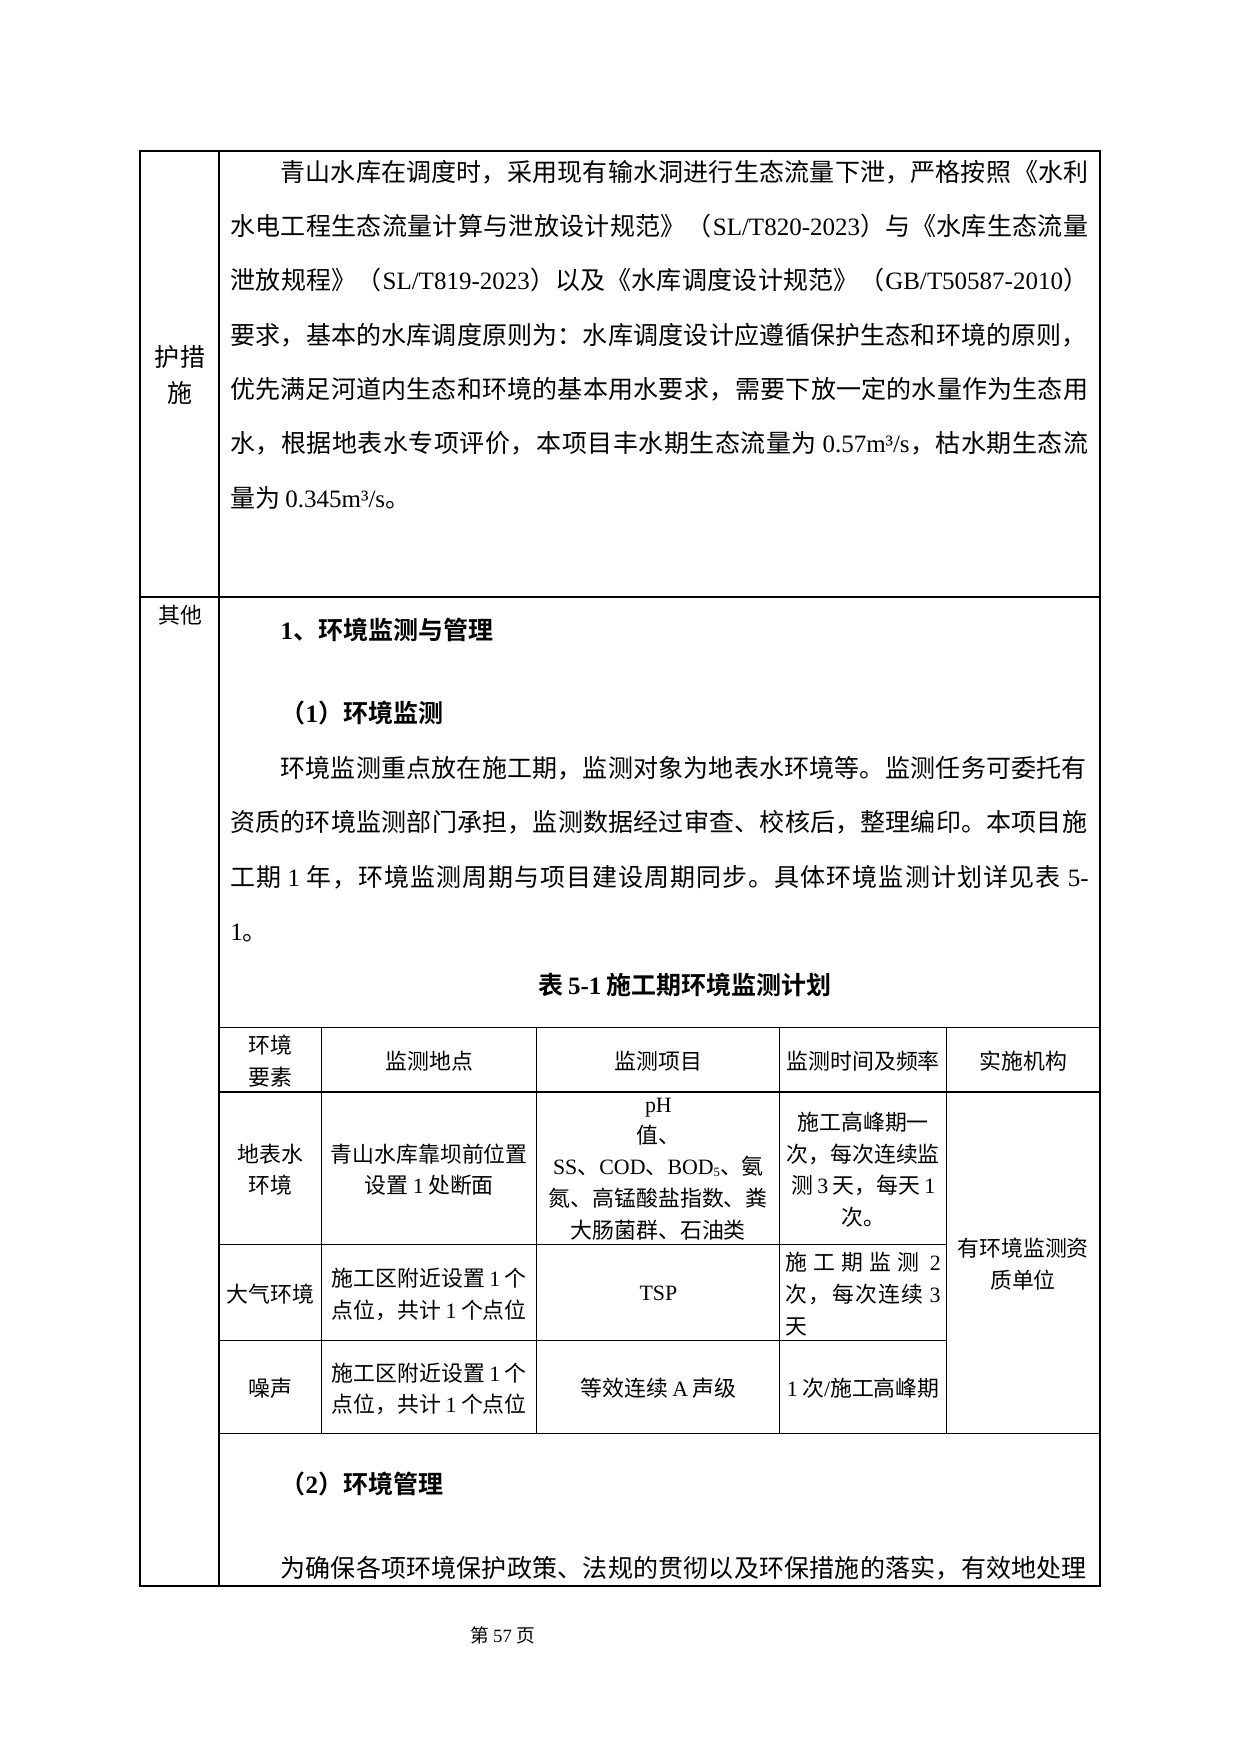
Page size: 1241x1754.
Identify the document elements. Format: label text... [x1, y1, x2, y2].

table_cell 其他 [141, 598, 218, 1584]
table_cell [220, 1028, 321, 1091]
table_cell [220, 152, 1099, 596]
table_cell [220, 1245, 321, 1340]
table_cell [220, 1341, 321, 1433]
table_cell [220, 1434, 1099, 1584]
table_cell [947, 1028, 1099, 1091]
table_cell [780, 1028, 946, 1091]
table_cell 运营期生态环境保护措施 [141, 152, 218, 596]
